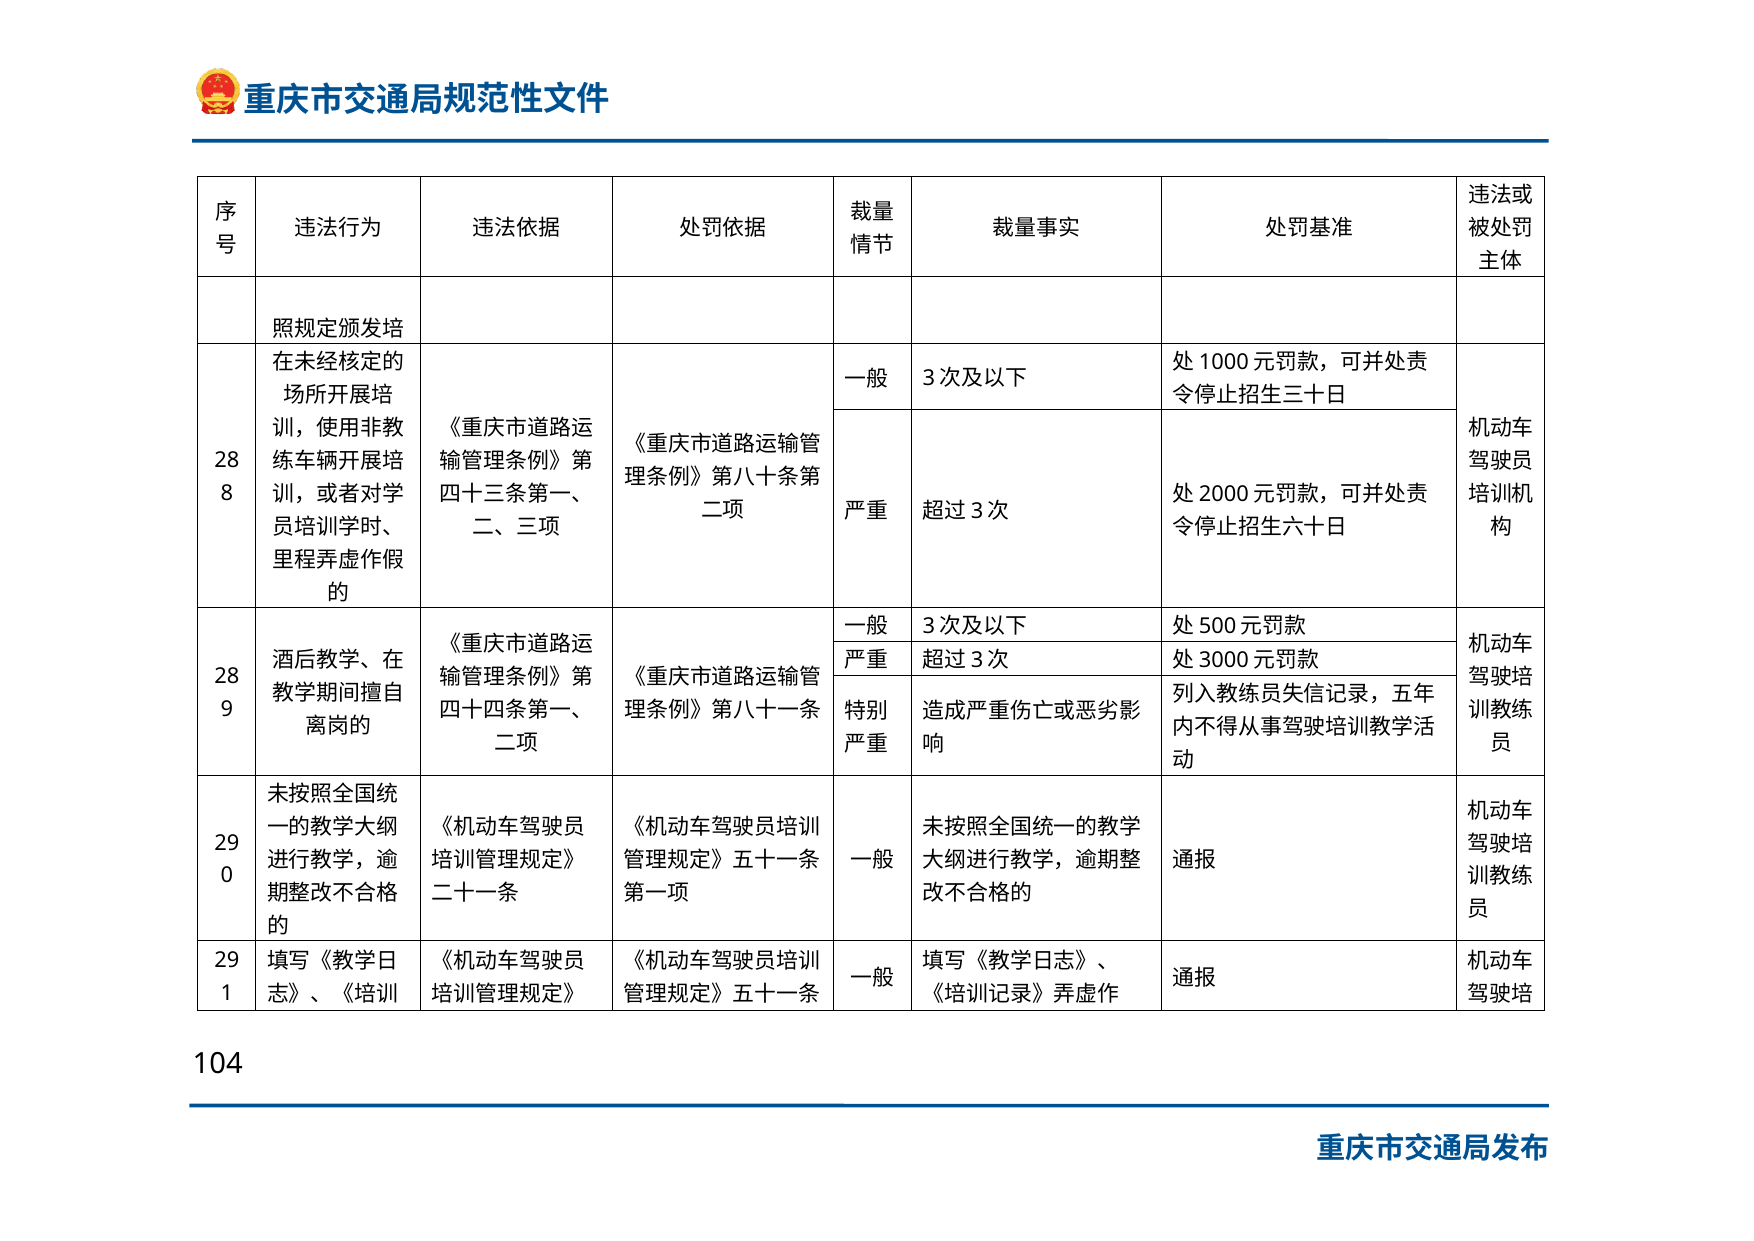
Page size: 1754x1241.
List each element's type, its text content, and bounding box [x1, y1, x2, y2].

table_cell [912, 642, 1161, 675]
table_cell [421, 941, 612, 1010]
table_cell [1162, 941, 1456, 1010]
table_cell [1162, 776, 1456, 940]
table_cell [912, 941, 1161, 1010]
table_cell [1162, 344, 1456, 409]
table_header 违法依据 [421, 177, 612, 276]
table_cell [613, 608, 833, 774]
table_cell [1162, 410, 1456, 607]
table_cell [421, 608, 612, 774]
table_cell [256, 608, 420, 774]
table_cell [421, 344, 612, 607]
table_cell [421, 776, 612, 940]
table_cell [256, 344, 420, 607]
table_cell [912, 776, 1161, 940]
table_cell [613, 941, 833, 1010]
table_header 处罚依据 [613, 177, 833, 276]
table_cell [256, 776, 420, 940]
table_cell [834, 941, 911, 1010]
table_header 裁量事实 [912, 177, 1161, 276]
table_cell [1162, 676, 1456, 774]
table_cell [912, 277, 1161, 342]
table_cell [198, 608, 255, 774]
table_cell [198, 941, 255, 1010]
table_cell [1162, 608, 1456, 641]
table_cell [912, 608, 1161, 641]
table_header 处罚基准 [1162, 177, 1456, 276]
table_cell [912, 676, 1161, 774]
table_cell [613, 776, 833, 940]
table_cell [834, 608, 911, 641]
table_header 违法或被处罚主体 [1457, 177, 1544, 276]
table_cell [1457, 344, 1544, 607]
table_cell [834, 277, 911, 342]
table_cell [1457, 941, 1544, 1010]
table_header 序号 [198, 177, 255, 276]
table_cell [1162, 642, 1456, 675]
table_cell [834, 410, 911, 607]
table_header 违法行为 [256, 177, 420, 276]
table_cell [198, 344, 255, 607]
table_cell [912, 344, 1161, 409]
table_header 裁量 情节 [834, 177, 911, 276]
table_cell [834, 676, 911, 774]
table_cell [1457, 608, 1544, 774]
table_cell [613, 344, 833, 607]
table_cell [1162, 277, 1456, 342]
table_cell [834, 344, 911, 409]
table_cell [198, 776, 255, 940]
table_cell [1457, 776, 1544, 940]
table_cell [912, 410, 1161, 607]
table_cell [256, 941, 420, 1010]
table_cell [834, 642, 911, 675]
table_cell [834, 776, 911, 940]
picture [192, 67, 244, 118]
